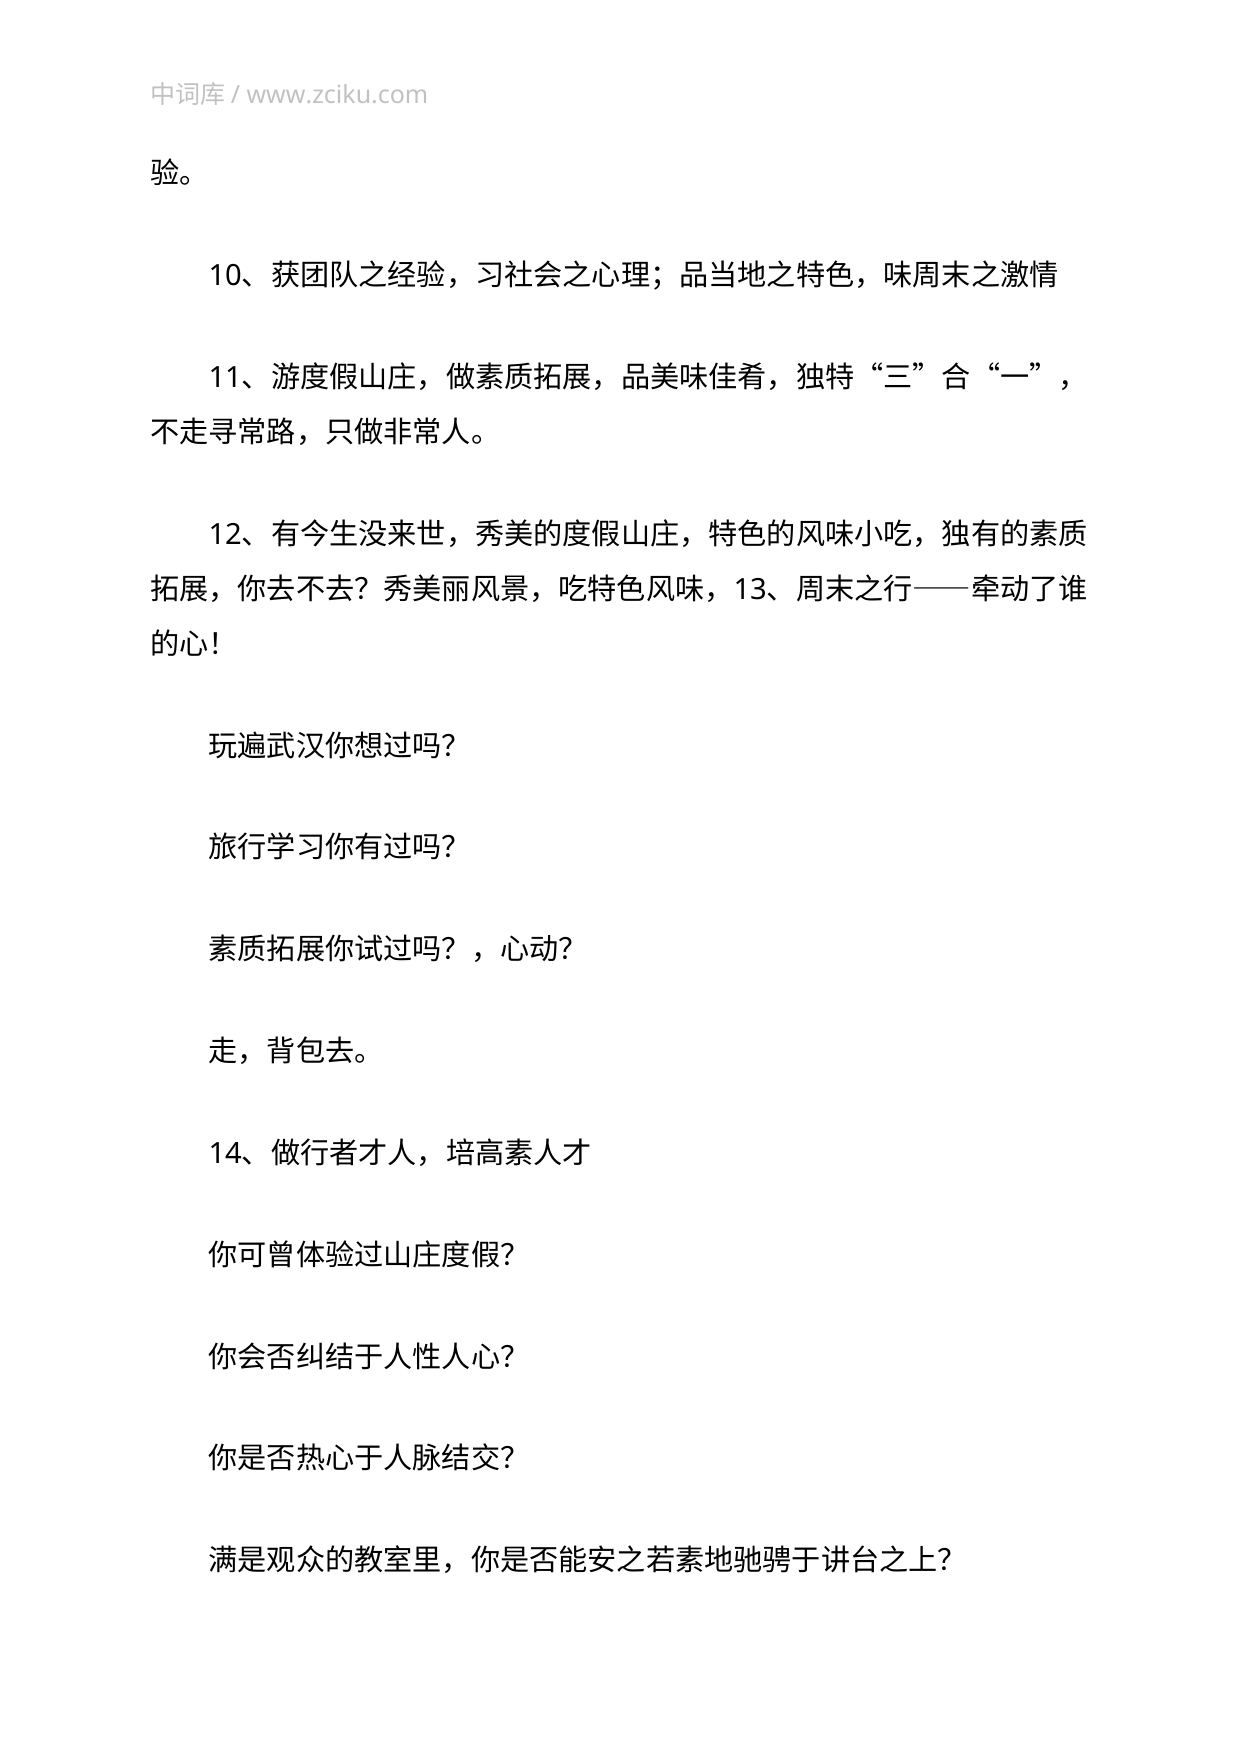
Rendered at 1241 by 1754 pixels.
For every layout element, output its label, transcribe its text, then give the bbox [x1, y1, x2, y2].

text 满是观众的教室里，你是否能安之若素地驰骋于讲台之上？ [150, 1537, 1090, 1579]
text 14、做行者才人，培高素人才 [150, 1129, 1090, 1172]
text 素质拓展你试过吗？，心动？ [150, 926, 1090, 968]
text 走，背包去。 [150, 1028, 1090, 1070]
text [150, 150, 1090, 192]
text 你可曾体验过山庄度假？ [150, 1231, 1090, 1274]
text 12、有今生没来世，秀美的度假山庄，特色的风味小吃，独有的素质拓展，你去不去？秀美丽风景，吃特色风味，13、周末之行——牵动了谁的心！ [150, 511, 1090, 663]
text 玩遍武汉你想过吗？ [150, 722, 1090, 764]
text 10、获团队之经验，习社会之心理；品当地之特色，味周末之激情 [150, 252, 1090, 294]
text 你是否热心于人脉结交？ [150, 1435, 1090, 1477]
text 你会否纠结于人性人心？ [150, 1333, 1090, 1375]
text 旅行学习你有过吗？ [150, 824, 1090, 866]
text 11、游度假山庄，做素质拓展，品美味佳肴，独特“三”合“一”，不走寻常路，只做非常人。 [150, 354, 1090, 451]
